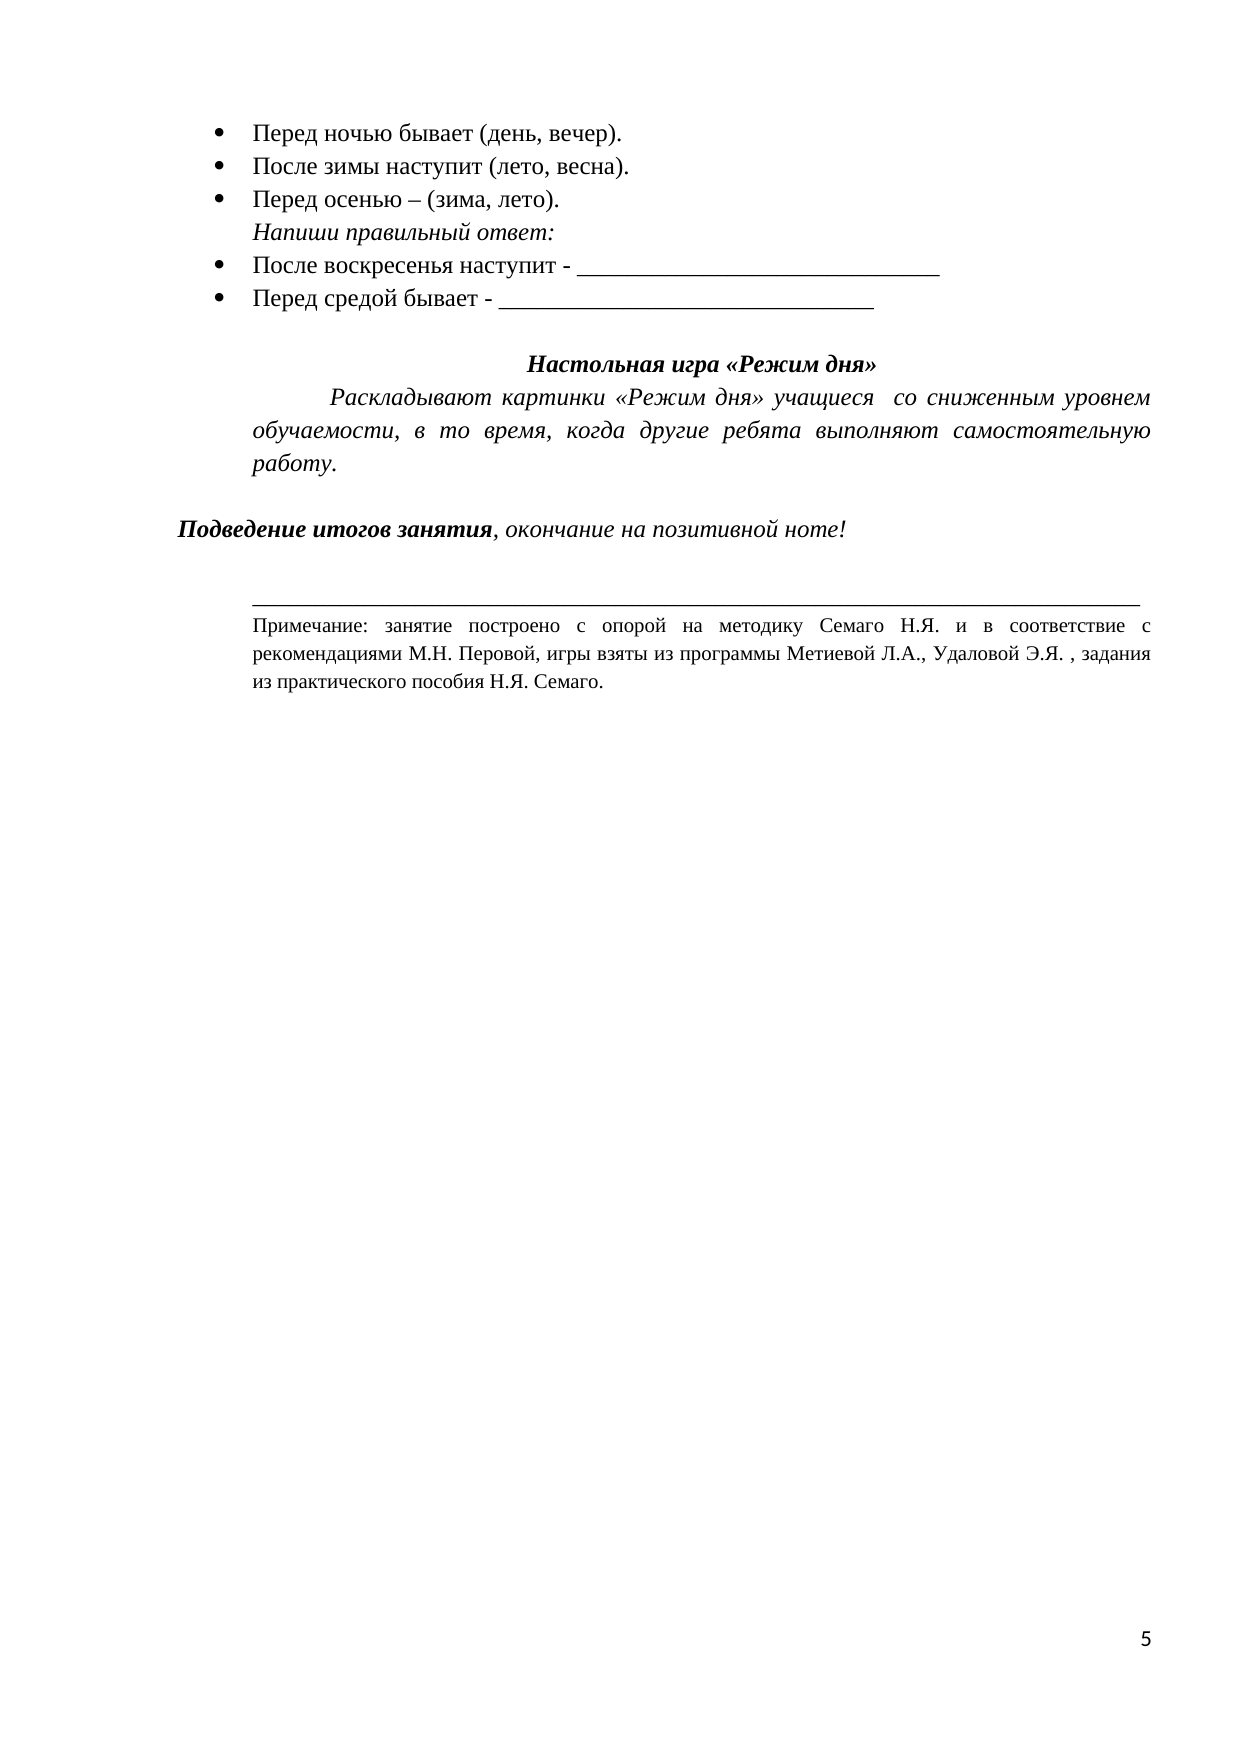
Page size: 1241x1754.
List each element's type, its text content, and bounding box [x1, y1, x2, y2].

list Раскладывают картинки «Режим дня» учащиеся со сниженным уровнем обучаемости, в то время, когда другие ребята выполняют самостоятельную работу. [252, 382, 1152, 477]
list _______________________________________________________________________ [252, 580, 1152, 609]
list Напиши правильный ответ: [252, 217, 1152, 246]
list После воскресенья наступит - _____________________________ [215, 250, 1152, 279]
text Подведение итогов занятия, окончание на позитивной ноте! [177, 514, 1152, 543]
list Настольная игра «Режим дня» [252, 349, 1152, 378]
list Примечание: занятие построено с опорой на методику Семаго Н.Я. и в соответствие с рекомендациями М.Н. Перовой, игры взяты из программы Метиевой Л.А., Удаловой Э.Я. , задания из практического пособия Н.Я. Семаго. [252, 613, 1152, 693]
list Перед ночью бывает (день, вечер). [215, 118, 1152, 147]
list Перед осенью – (зима, лето). [215, 184, 1152, 213]
list После зимы наступит (лето, весна). [215, 151, 1152, 180]
list Перед средой бывает - ______________________________ [215, 283, 1152, 312]
